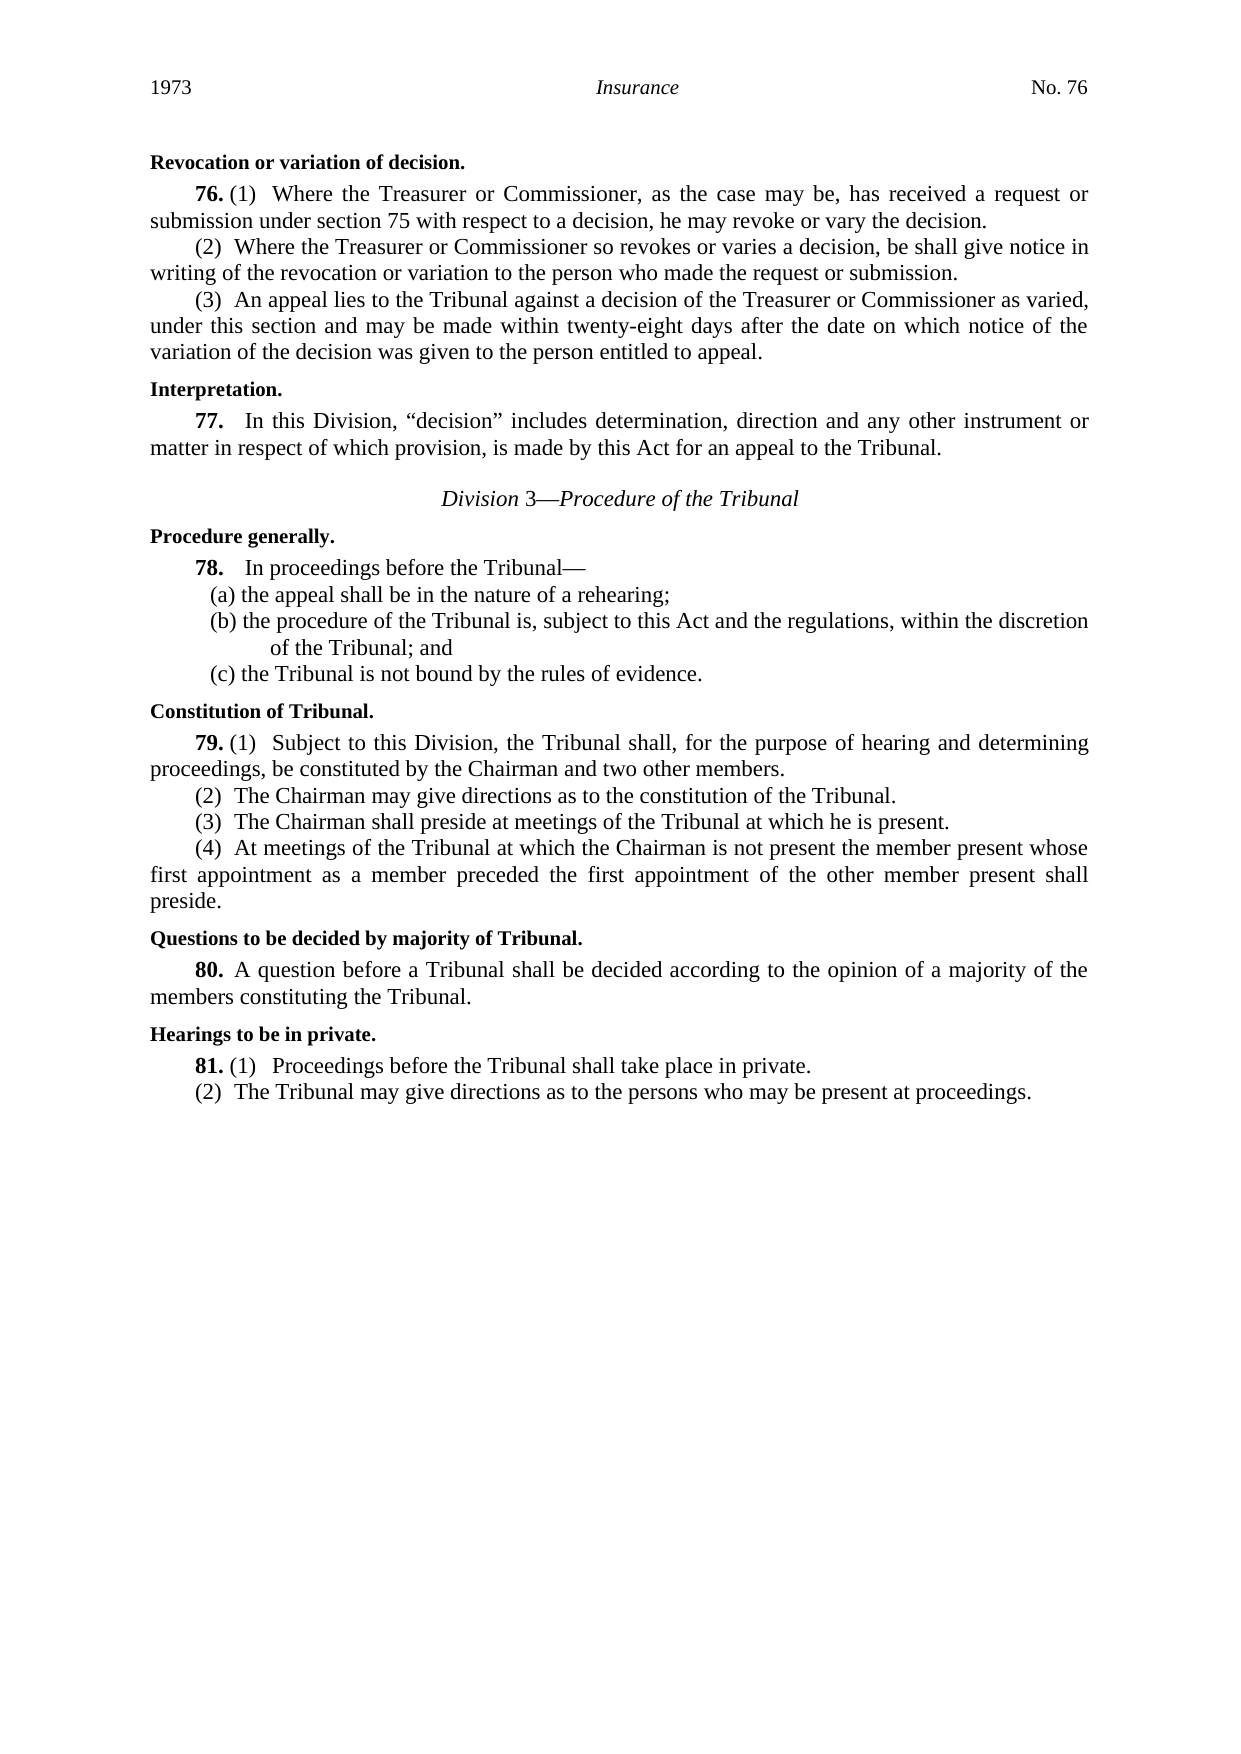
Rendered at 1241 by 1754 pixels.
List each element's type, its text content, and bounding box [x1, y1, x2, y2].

text (a) the appeal shall be in the nature of a rehearing; [210, 581, 1090, 607]
text 78. In proceedings before the Tribunal— [150, 554, 1090, 581]
text Procedure generally. [150, 524, 1090, 548]
text (b) the procedure of the Tribunal is, subject to this Act and the regulations, within the discretion of the Tribunal; and [210, 607, 1090, 660]
text (2) Where the Treasurer or Commissioner so revokes or varies a decision, be shall give notice in writing of the revocation or variation to the person who made the request or submission. [150, 233, 1090, 286]
text 80. A question before a Tribunal shall be decided according to the opinion of a majority of the members constituting the Tribunal. [150, 956, 1090, 1009]
text 81. (1) Proceedings before the Tribunal shall take place in private. [150, 1052, 1090, 1078]
text 77. In this Division, “decision” includes determination, direction and any other instrument or matter in respect of which provision, is made by this Act for an appeal to the Tribunal. [150, 408, 1090, 460]
text (2) The Tribunal may give directions as to the persons who may be present at proceedings. [150, 1078, 1090, 1104]
text (3) The Chairman shall preside at meetings of the Tribunal at which he is present. [150, 808, 1090, 834]
text Hearings to be in private. [150, 1022, 1090, 1046]
text Questions to be decided by majority of Tribunal. [150, 926, 1090, 950]
text Constitution of Tribunal. [150, 699, 1090, 723]
text Interpretation. [150, 377, 1090, 401]
text 76. (1) Where the Treasurer or Commissioner, as the case may be, has received a request or submission under section 75 with respect to a decision, he may revoke or vary the decision. [150, 180, 1090, 233]
text (4) At meetings of the Tribunal at which the Chairman is not present the member present whose first appointment as a member preceded the first appointment of the other member present shall preside. [150, 834, 1090, 913]
text 79. (1) Subject to this Division, the Tribunal shall, for the purpose of hearing and determining proceedings, be constituted by the Chairman and two other members. [150, 729, 1090, 782]
text Division 3—Procedure of the Tribunal [150, 485, 1090, 512]
text (2) The Chairman may give directions as to the constitution of the Tribunal. [150, 782, 1090, 808]
text Revocation or variation of decision. [150, 150, 1090, 174]
text (3) An appeal lies to the Tribunal against a decision of the Treasurer or Commissioner as varied, under this section and may be made within twenty-eight days after the date on which notice of the variation of the decision was given to the person entitled to appeal. [150, 286, 1090, 365]
text (c) the Tribunal is not bound by the rules of evidence. [210, 660, 1090, 686]
